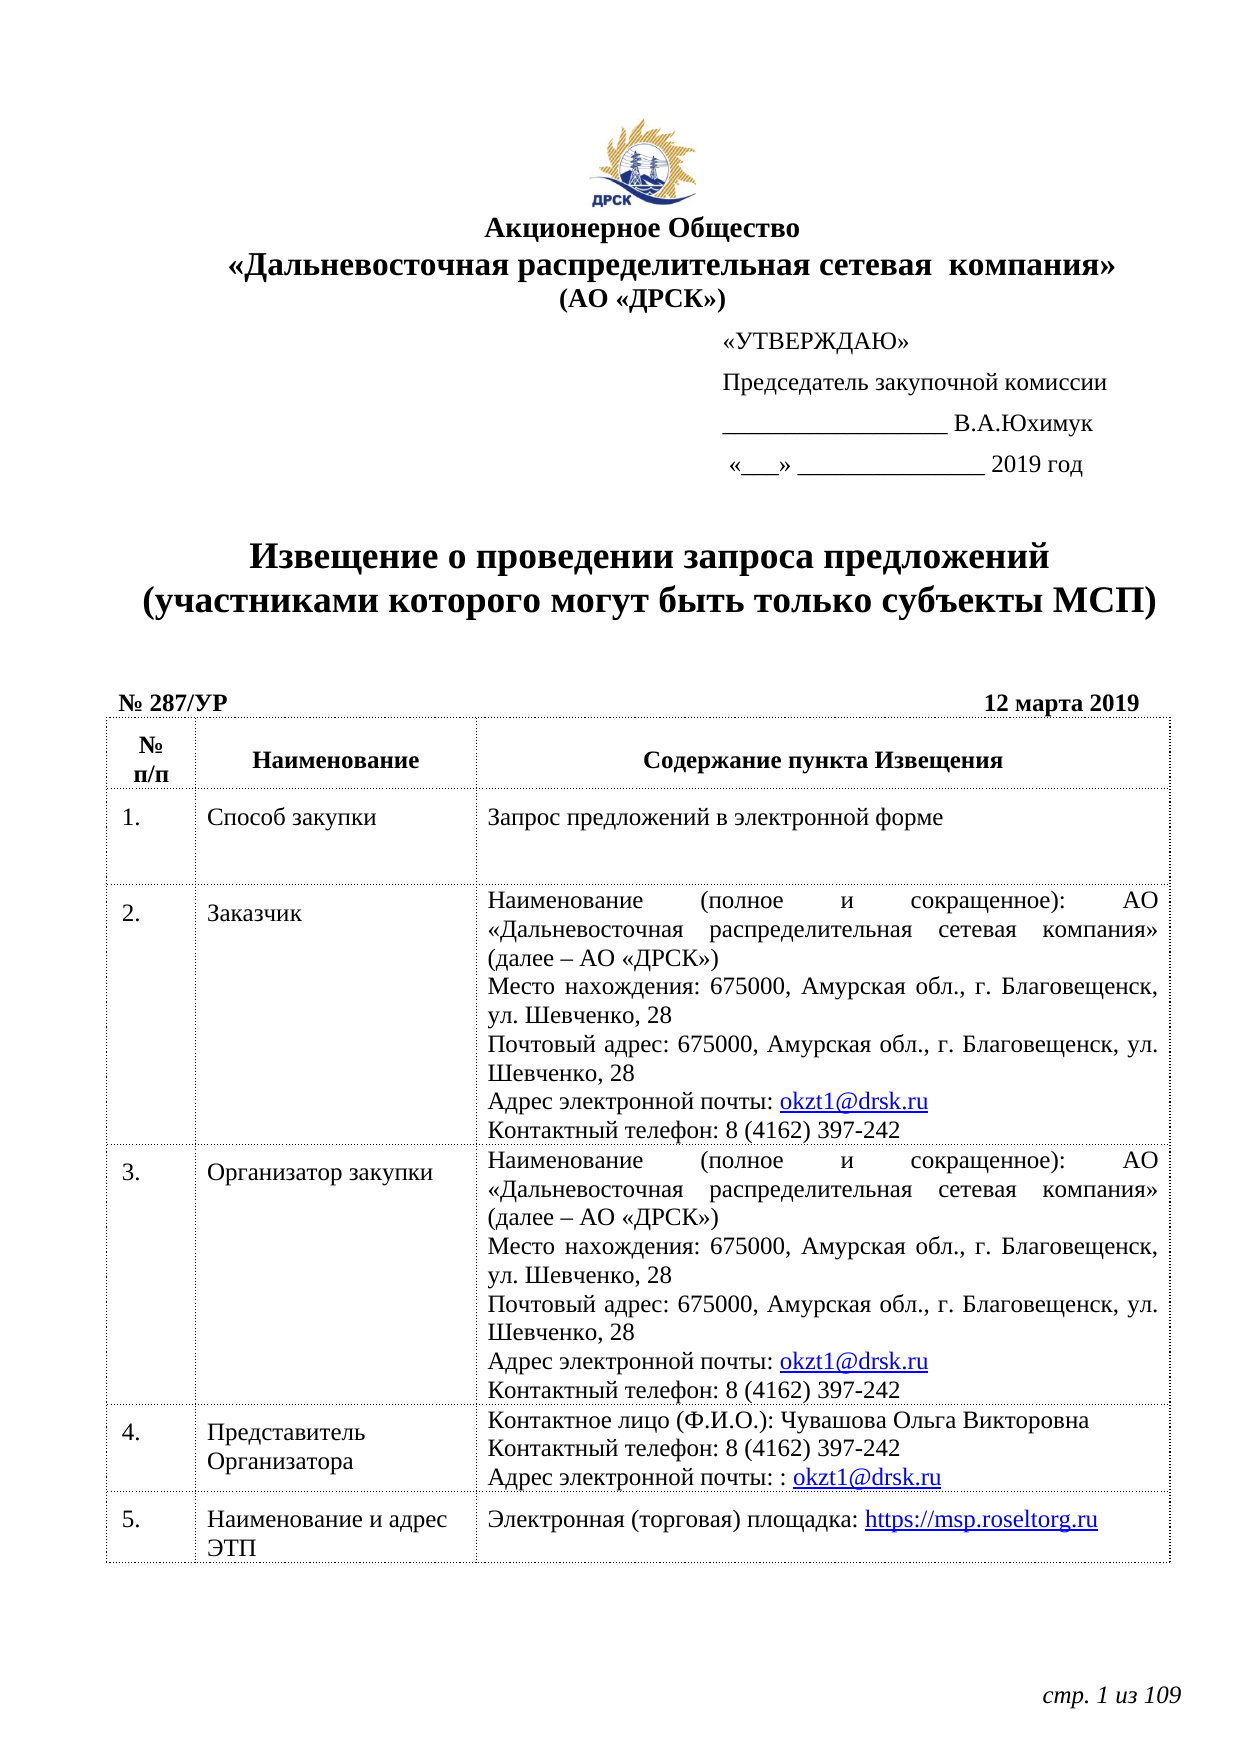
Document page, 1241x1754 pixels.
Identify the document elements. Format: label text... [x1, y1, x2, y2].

table_cell Представитель Организатора [196, 1404, 476, 1491]
table_cell Наименование и адрес ЭТП [196, 1491, 476, 1562]
table_cell [107, 788, 196, 884]
table_cell Способ закупки [196, 788, 476, 884]
picture [588, 118, 697, 211]
text «___» _______________ 2019 год [722, 449, 1181, 478]
text «УТВЕРЖДАЮ» [722, 326, 1181, 354]
table_header Содержание пункта Извещения [476, 717, 1170, 788]
text № 287/УР 12 марта 2019 [118, 688, 1181, 717]
table_cell [107, 1491, 196, 1562]
table_cell [107, 1404, 196, 1491]
table_cell [107, 884, 196, 1144]
text «Дальневосточная распределительная сетевая компания» [118, 244, 1166, 282]
table_header № п/п [107, 717, 196, 788]
text __________________ В.А.Юхимук [722, 408, 1181, 437]
table_cell Наименование (полное и сокращенное): АО «Дальневосточная распределительная сетевая компания» (далее – АО «ДРСК») Место нахождения: 675000, Амурская обл., г. Благовещенск, ул. Шевченко, 28 Почтовый адрес: 675000, Амурская обл., г. Благовещенск, ул. Шевченко, 28 Адрес электронной почты: okzt1@drsk.ru Контактный телефон: 8 (4162) 397-242 [476, 884, 1170, 1144]
table_cell Наименование (полное и сокращенное): АО «Дальневосточная распределительная сетевая компания» (далее – АО «ДРСК») Место нахождения: 675000, Амурская обл., г. Благовещенск, ул. Шевченко, 28 Почтовый адрес: 675000, Амурская обл., г. Благовещенск, ул. Шевченко, 28 Адрес электронной почты: okzt1@drsk.ru Контактный телефон: 8 (4162) 397-242 [476, 1144, 1170, 1404]
text Председатель закупочной комиссии [722, 367, 1181, 396]
table_cell Запрос предложений в электронной форме [476, 788, 1170, 884]
table_cell Заказчик [196, 884, 476, 1144]
table_header Наименование [196, 717, 476, 788]
table_cell Организатор закупки [196, 1144, 476, 1404]
table_cell Контактное лицо (Ф.И.О.): Чувашова Ольга Викторовна Контактный телефон: 8 (4162) 397-242 Адрес электронной почты: : okzt1@drsk.ru [476, 1404, 1170, 1491]
text Акционерное Общество [118, 210, 1166, 244]
text (АО «ДРСК») [118, 282, 1166, 313]
table_cell Электронная (торговая) площадка: https://msp.roseltorg.ru [476, 1491, 1170, 1562]
table_cell [107, 1144, 196, 1404]
text Извещение о проведении запроса предложений (участниками которого могут быть только субъекты МСП) [118, 534, 1181, 620]
